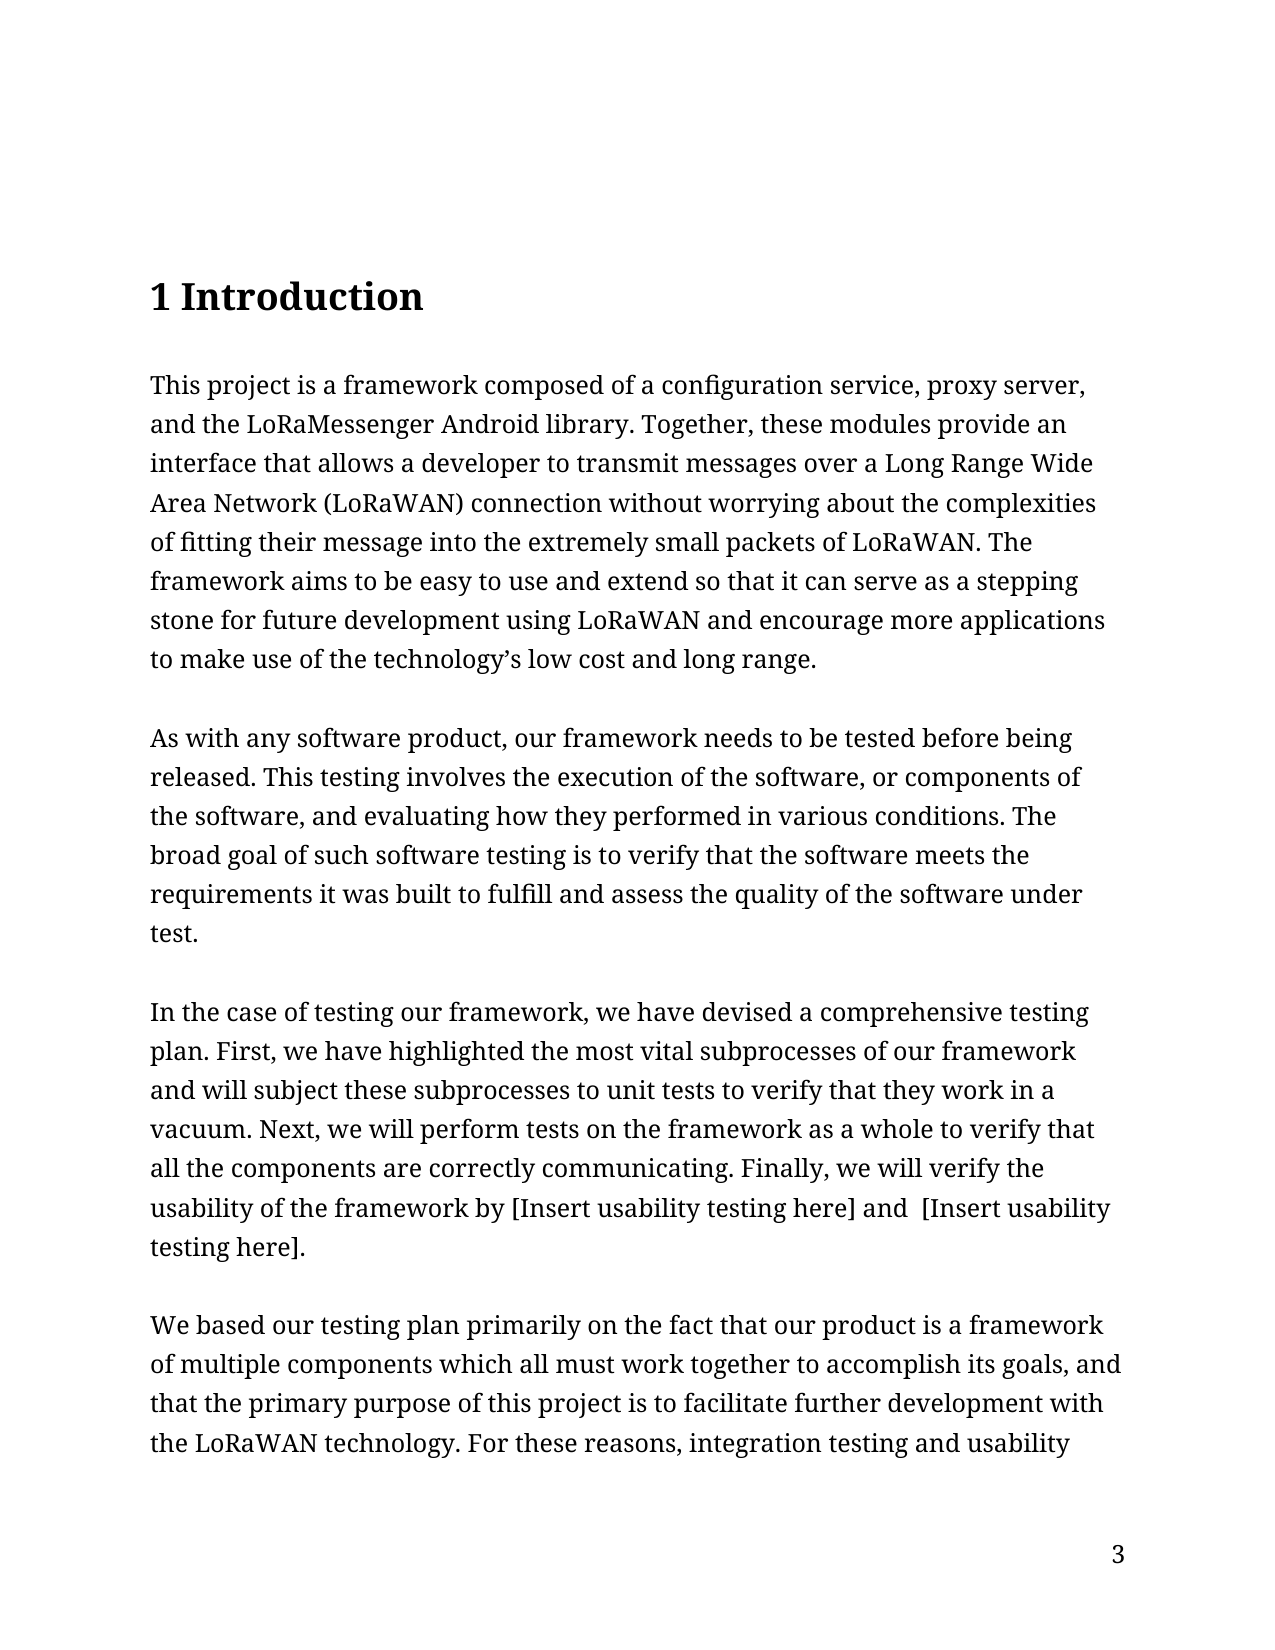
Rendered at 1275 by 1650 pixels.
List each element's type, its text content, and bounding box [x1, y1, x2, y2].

subtitle 1 Introduction [150, 270, 1125, 321]
text As with any software product, our framework needs to be tested before being released. This testing involves the execution of the software, or components of the software, and evaluating how they performed in various conditions. The broad goal of such software testing is to verify that the software meets the requirements it was built to fulfill and assess the quality of the software under test. [150, 720, 1125, 950]
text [150, 1308, 1125, 1459]
text This project is a framework composed of a configuration service, proxy server, and the LoRaMessenger Android library. Together, these modules provide an interface that allows a developer to transmit messages over a Long Range Wide Area Network (LoRaWAN) connection without worrying about the complexities of fitting their message into the extremely small packets of LoRaWAN. The framework aims to be easy to use and extend so that it can serve as a stepping stone for future development using LoRaWAN and encourage more applications to make use of the technology’s low cost and long range. [150, 368, 1125, 676]
text In the case of testing our framework, we have devised a comprehensive testing plan. First, we have highlighted the most vital subprocesses of our framework and will subject these subprocesses to unit tests to verify that they work in a vacuum. Next, we will perform tests on the framework as a whole to verify that all the components are correctly communicating. Finally, we will verify the usability of the framework by [Insert usability testing here] and [Insert usability testing here]. [150, 994, 1125, 1263]
